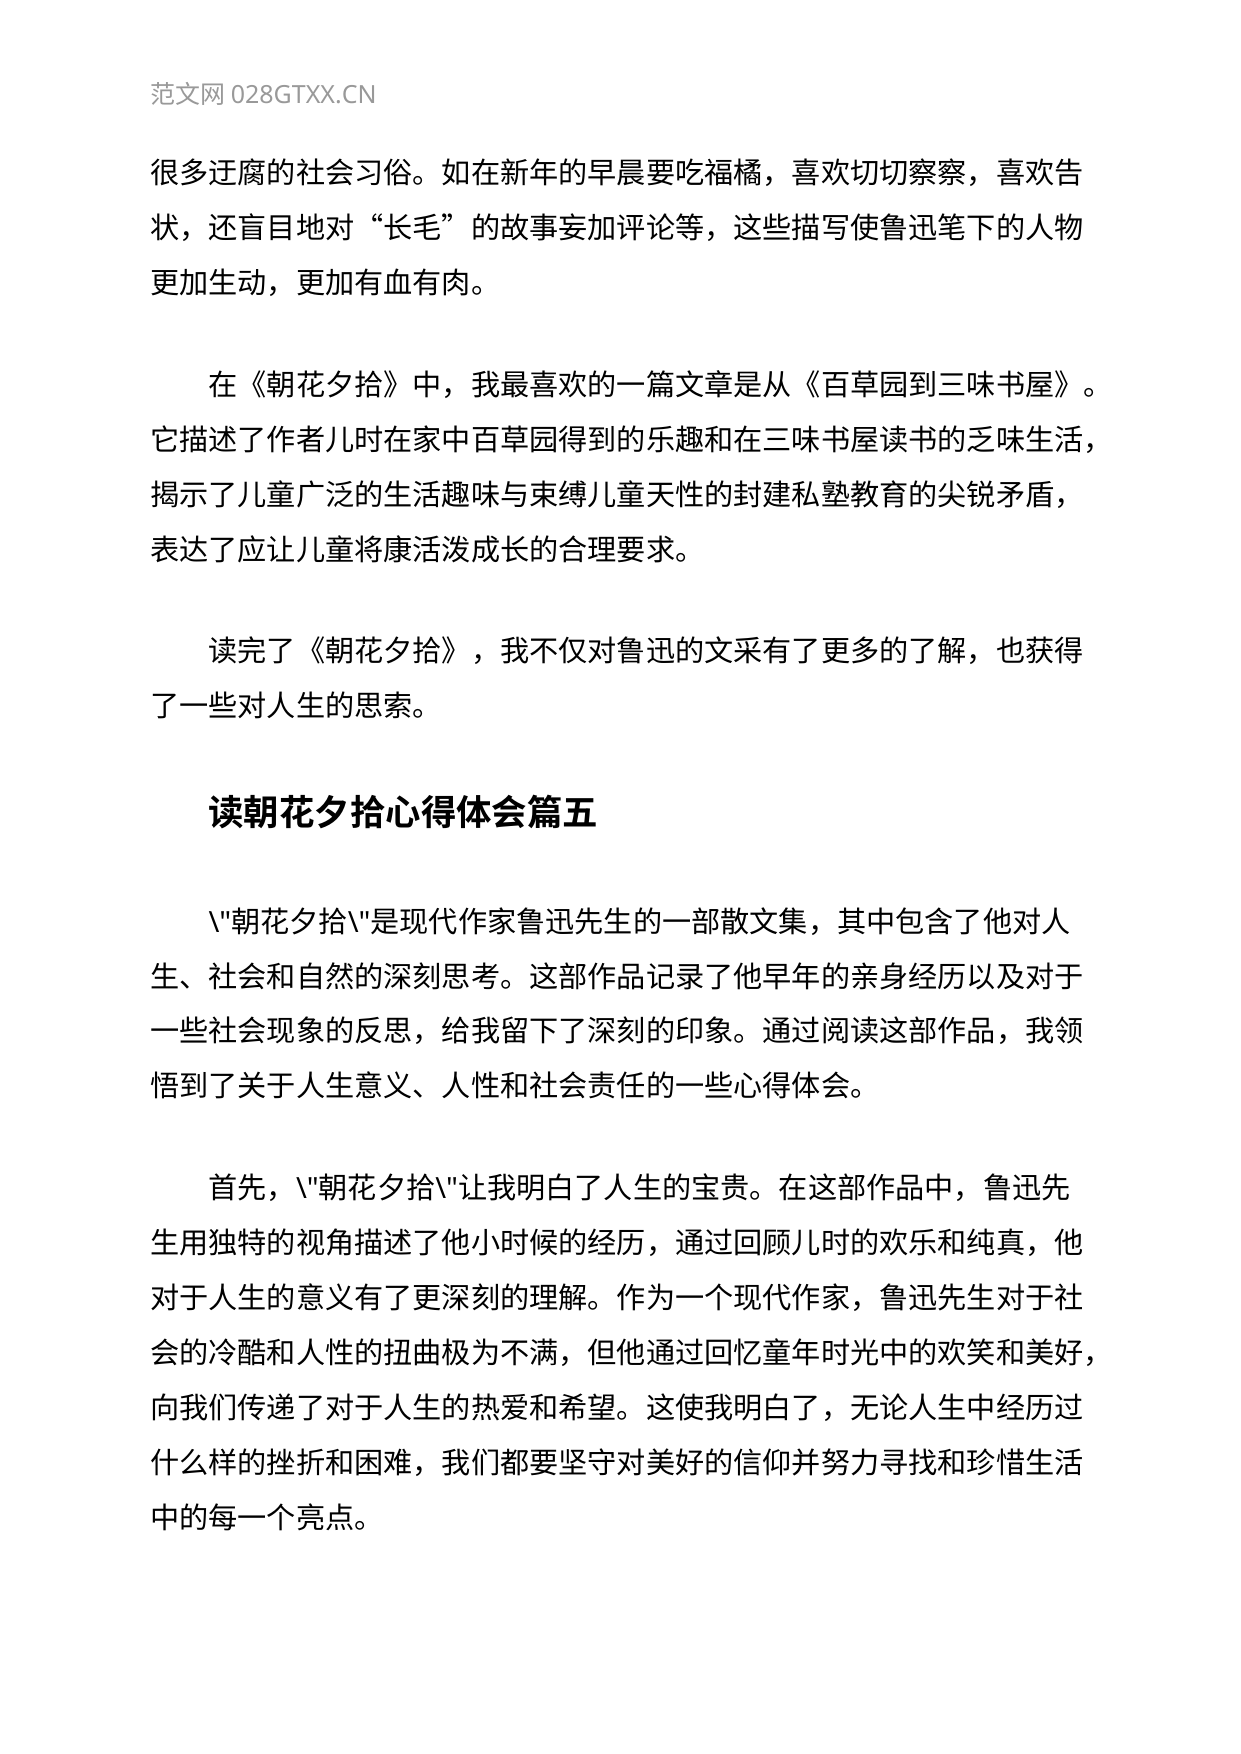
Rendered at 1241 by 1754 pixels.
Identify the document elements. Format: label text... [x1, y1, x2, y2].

text \"朝花夕拾\"是现代作家鲁迅先生的一部散文集，其中包含了他对人生、社会和自然的深刻思考。这部作品记录了他早年的亲身经历以及对于一些社会现象的反思，给我留下了深刻的印象。通过阅读这部作品，我领悟到了关于人生意义、人性和社会责任的一些心得体会。 [150, 898, 1090, 1105]
text 读朝花夕拾心得体会篇五 [150, 785, 1090, 836]
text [150, 150, 1090, 302]
text 在《朝花夕拾》中，我最喜欢的一篇文章是从《百草园到三味书屋》。它描述了作者儿时在家中百草园得到的乐趣和在三味书屋读书的乏味生活，揭示了儿童广泛的生活趣味与束缚儿童天性的封建私塾教育的尖锐矛盾，表达了应让儿童将康活泼成长的合理要求。 [150, 362, 1090, 568]
text 读完了《朝花夕拾》，我不仅对鲁迅的文采有了更多的了解，也获得了一些对人生的思索。 [150, 628, 1090, 725]
text 首先，\"朝花夕拾\"让我明白了人生的宝贵。在这部作品中，鲁迅先生用独特的视角描述了他小时候的经历，通过回顾儿时的欢乐和纯真，他对于人生的意义有了更深刻的理解。作为一个现代作家，鲁迅先生对于社会的冷酷和人性的扭曲极为不满，但他通过回忆童年时光中的欢笑和美好，向我们传递了对于人生的热爱和希望。这使我明白了，无论人生中经历过什么样的挫折和困难，我们都要坚守对美好的信仰并努力寻找和珍惜生活中的每一个亮点。 [150, 1165, 1090, 1536]
